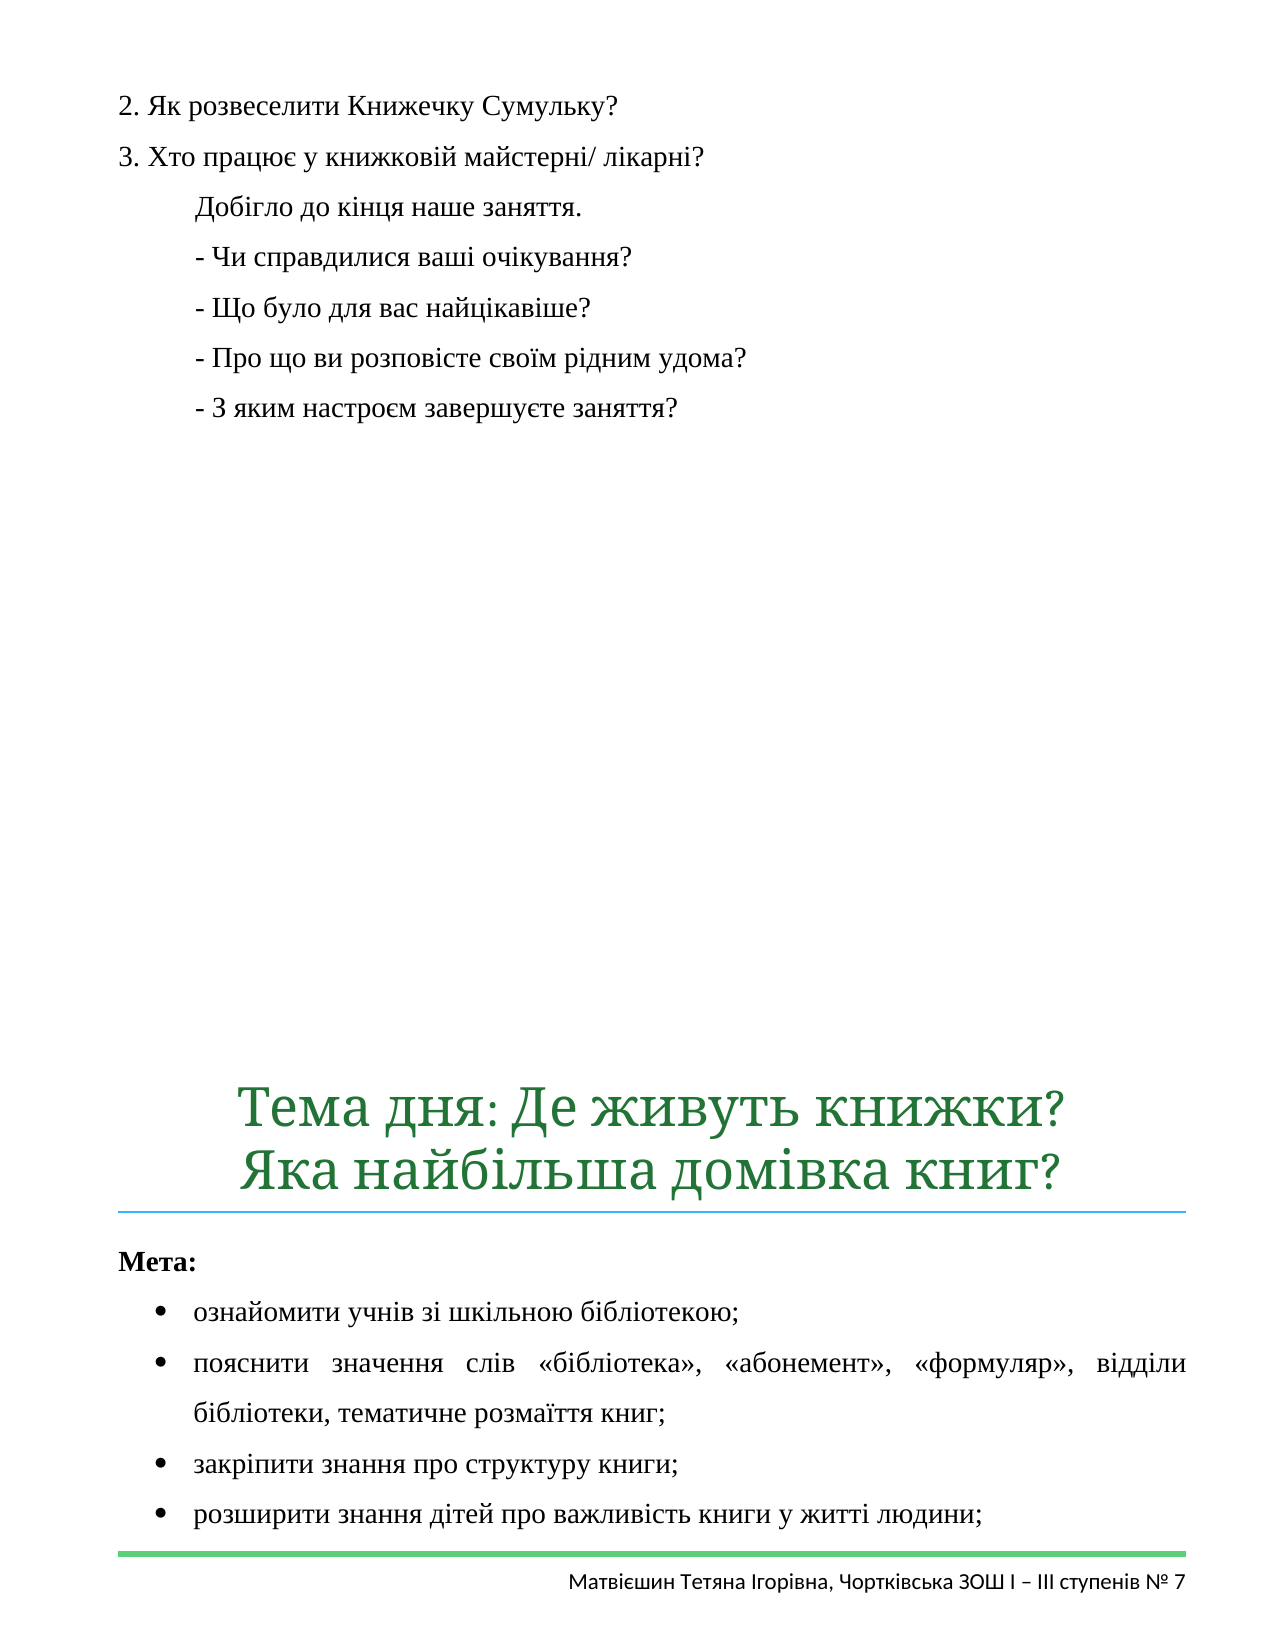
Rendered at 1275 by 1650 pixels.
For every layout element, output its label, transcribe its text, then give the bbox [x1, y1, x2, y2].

list розширити знання дітей про важливість книги у житті людини; [156, 1496, 1186, 1530]
text - Чи справдилися ваші очікування? [195, 239, 1186, 273]
text - Про що ви розповісте своїм рідним удома? [195, 340, 1186, 374]
list закріпити знання про структуру книги; [156, 1446, 1186, 1479]
text Добігло до кінця наше заняття. [195, 189, 1186, 223]
list пояснити значення слів «бібліотека», «абонемент», «формуляр», відділи бібліотеки, тематичне розмаїття книг; [156, 1345, 1186, 1429]
title Тема дня: Де живуть книжки? [118, 1078, 1186, 1140]
text 3. Хто працює у книжковій майстерні/ лікарні? [118, 139, 1186, 172]
text 2. Як розвеселити Книжечку Сумульку? [118, 88, 1186, 122]
list ознайомити учнів зі шкільною бібліотекою; [156, 1294, 1186, 1328]
text - Що було для вас найцікавіше? [195, 290, 1186, 323]
title Яка найбільша домівка книг? [118, 1140, 1186, 1211]
text - З яким настроєм завершуєте заняття? [195, 390, 1186, 424]
text Мета: [118, 1244, 1186, 1278]
